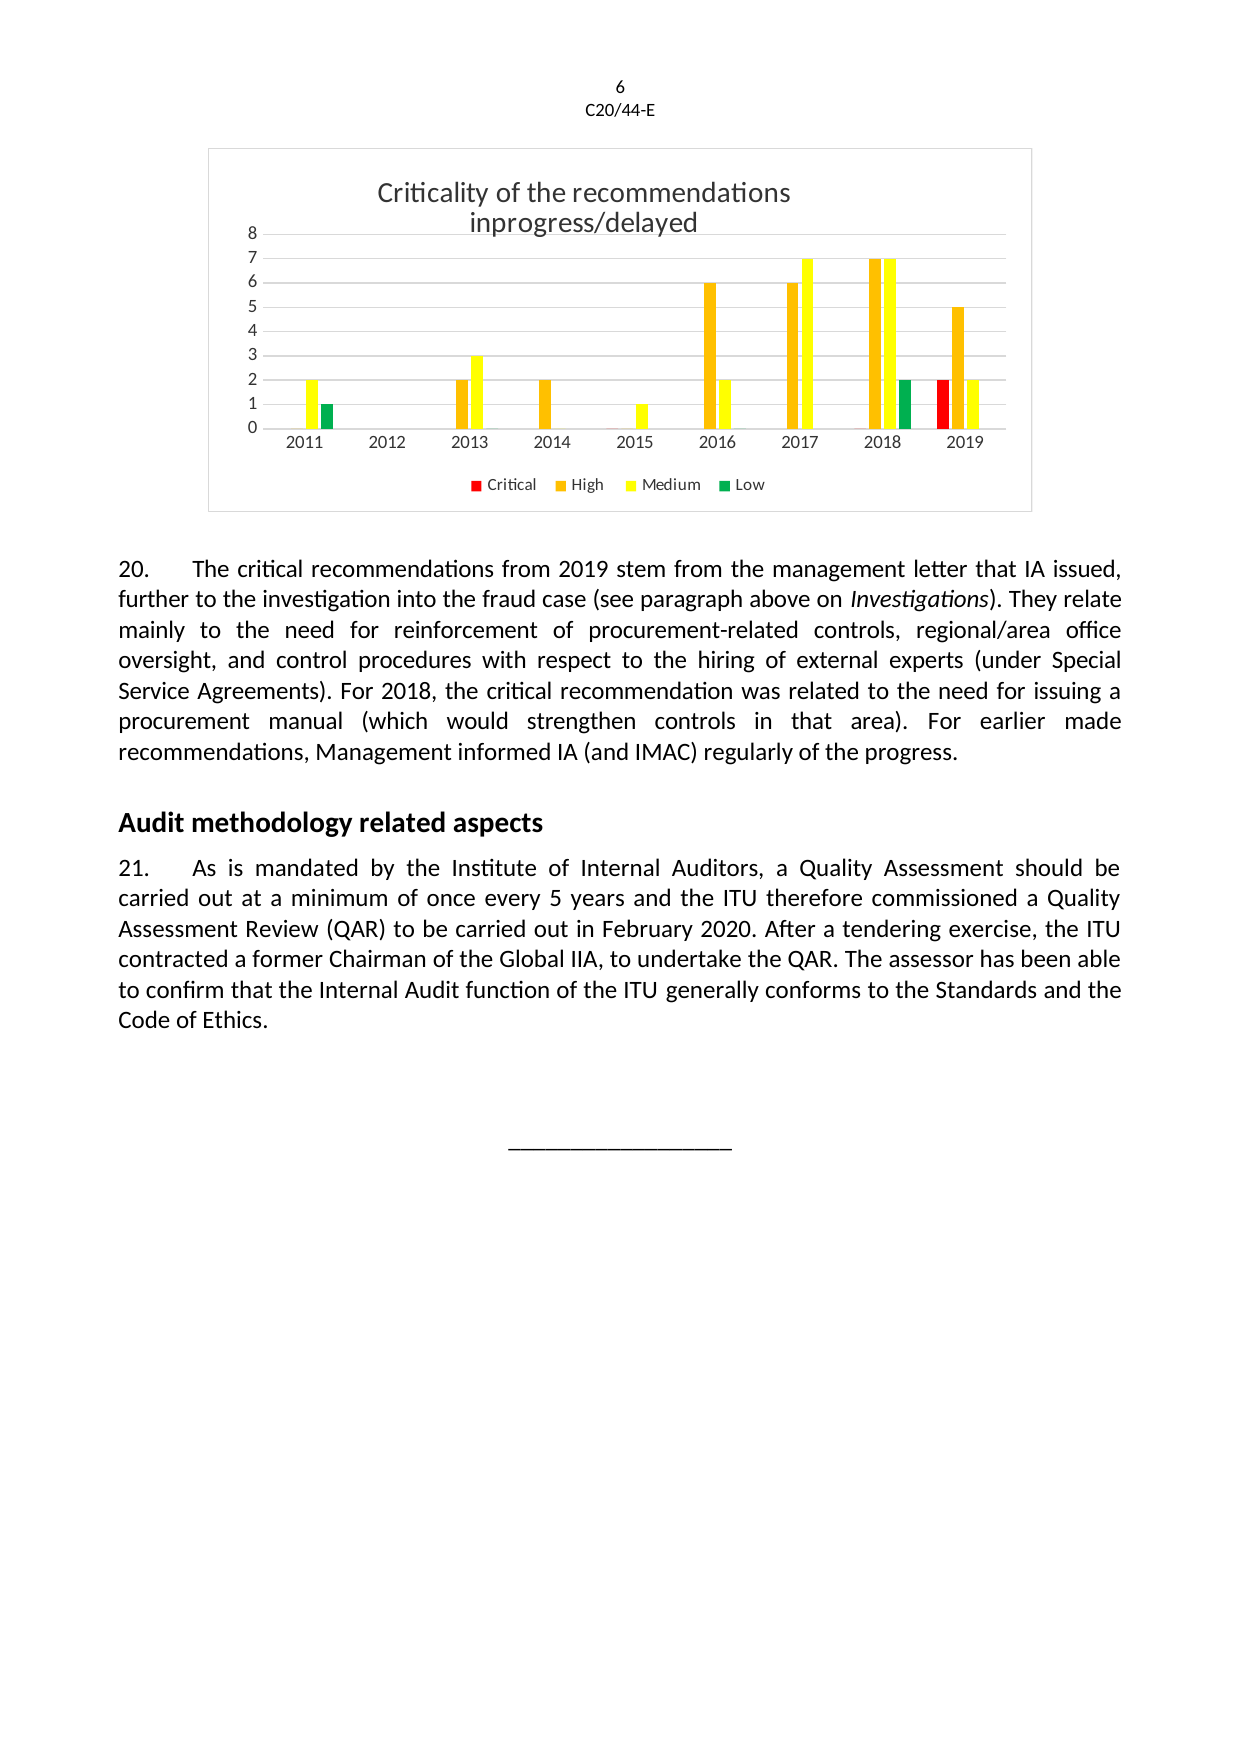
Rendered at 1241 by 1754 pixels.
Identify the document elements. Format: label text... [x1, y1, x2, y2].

list __________________ [118, 1123, 1122, 1153]
list As is mandated by the Institute of Internal Auditors, a Quality Assessment should be carried out at a minimum of once every 5 years and the ITU therefore commissioned a Quality Assessment Review (QAR) to be carried out in February 2020. After a tendering exercise, the ITU contracted a former Chairman of the Global IIA, to undertake the QAR. The assessor has been able to confirm that the Internal Audit function of the ITU generally conforms to the Standards and the Code of Ethics. [118, 852, 1122, 1035]
list The critical recommendations from 2019 stem from the management letter that IA issued, further to the investigation into the fraud case (see paragraph above on Investigations). They relate mainly to the need for reinforcement of procurement-related controls, regional/area office oversight, and control procedures with respect to the hiring of external experts (under Special Service Agreements). For 2018, the critical recommendation was related to the need for issuing a procurement manual (which would strengthen controls in that area). For earlier made recommendations, Management informed IA (and IMAC) regularly of the progress. [118, 553, 1122, 766]
text Audit methodology related aspects [118, 804, 1122, 839]
